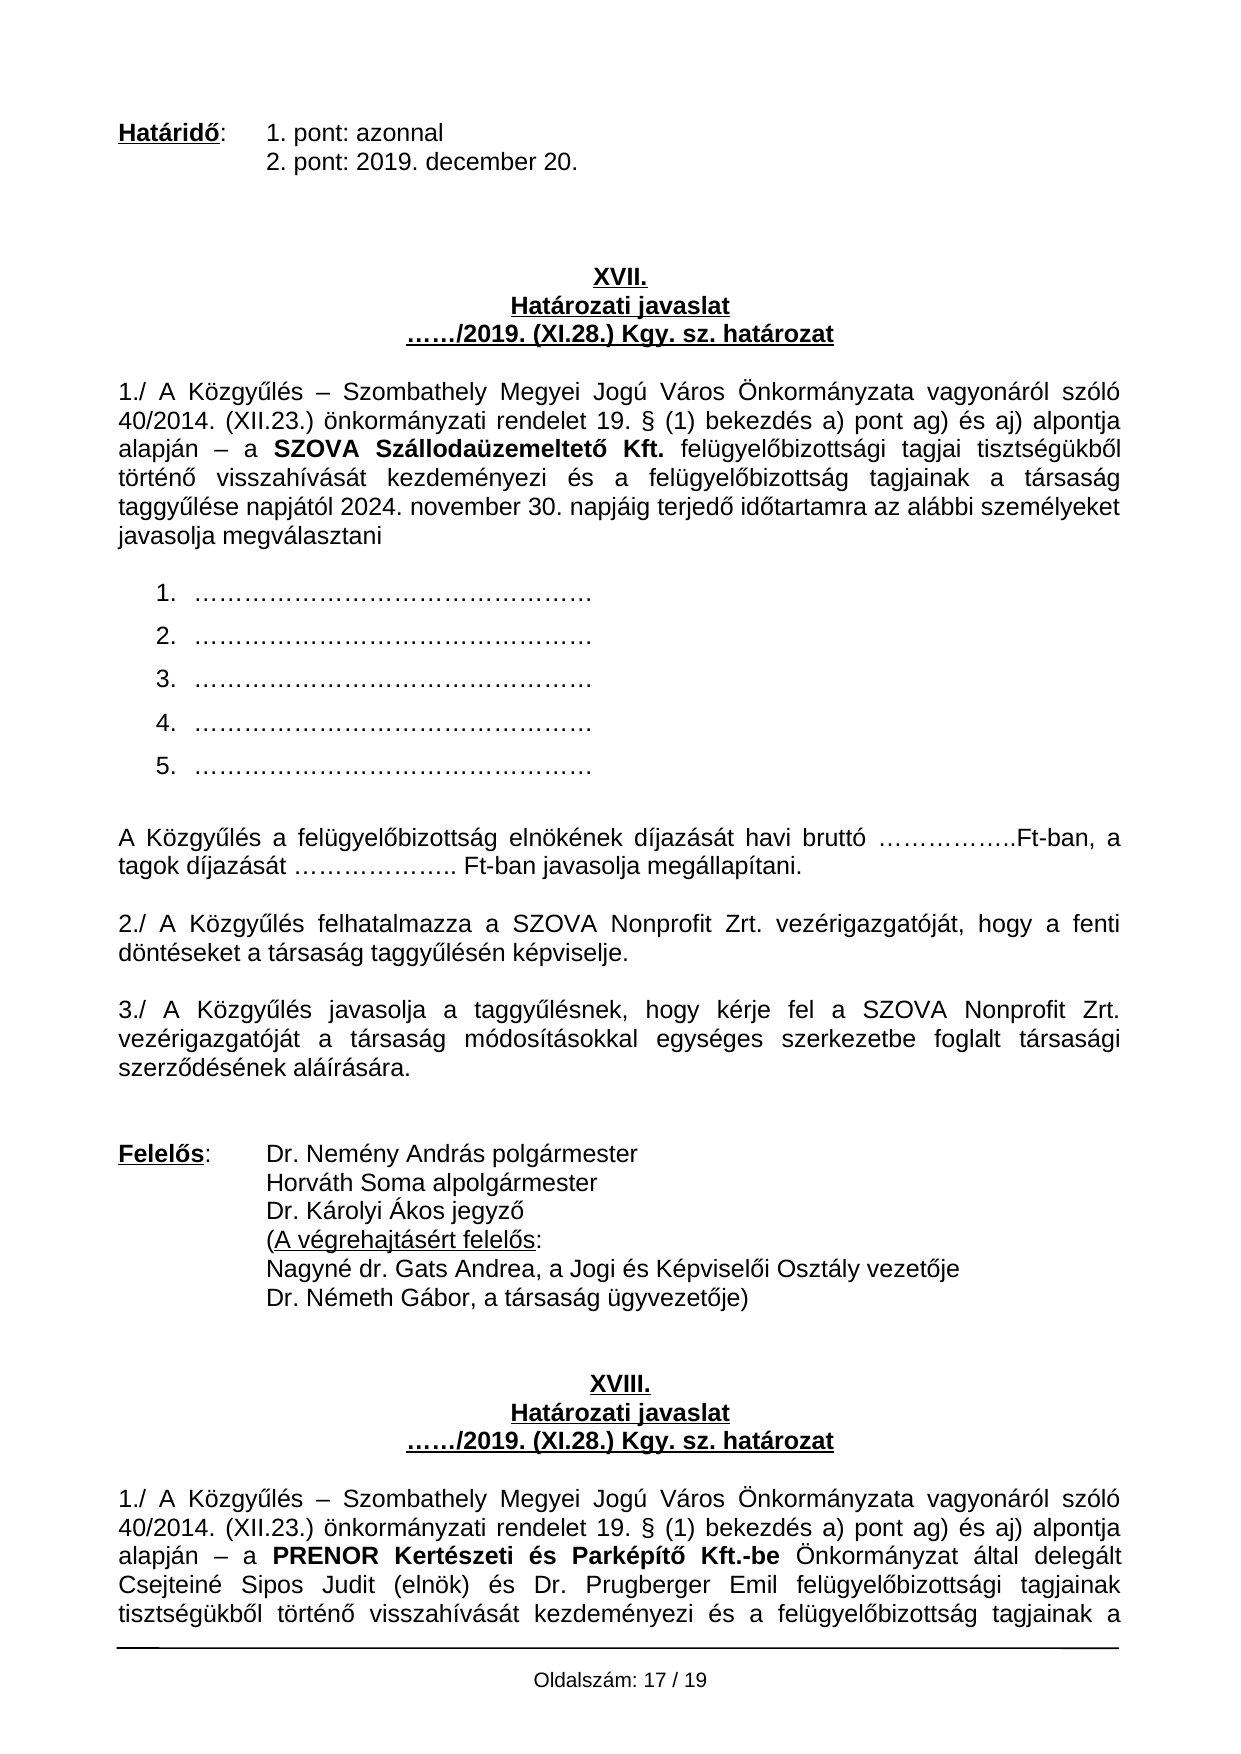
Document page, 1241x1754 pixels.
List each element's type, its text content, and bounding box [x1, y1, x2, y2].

text Felelős: Dr. Nemény András polgármester [118, 1139, 1122, 1167]
text ……/2019. (XI.28.) Kgy. sz. határozat [118, 319, 1122, 348]
text 2./ A Közgyűlés felhatalmazza a SZOVA Nonprofit Zrt. vezérigazgatóját, hogy a fenti döntéseket a társaság taggyűlésén képviselje. [118, 909, 1122, 966]
text Határozati javaslat [118, 291, 1122, 319]
text Határidő: 1. pont: azonnal [118, 118, 1122, 147]
text Nagyné dr. Gats Andrea, a Jogi és Képviselői Osztály vezetője [192, 1254, 1122, 1282]
text Dr. Németh Gábor, a társaság ügyvezetője) [192, 1282, 1122, 1311]
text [118, 1484, 1122, 1627]
text XVII. [118, 262, 1122, 291]
list ………………………………………… [156, 751, 1122, 779]
text Határozati javaslat [118, 1397, 1122, 1426]
list ………………………………………… [156, 621, 1122, 650]
list ………………………………………… [156, 664, 1122, 693]
text Horváth Soma alpolgármester [118, 1167, 1122, 1196]
text ……/2019. (XI.28.) Kgy. sz. határozat [118, 1426, 1122, 1455]
list ………………………………………… [156, 578, 1122, 607]
text 3./ A Közgyűlés javasolja a taggyűlésnek, hogy kérje fel a SZOVA Nonprofit Zrt. vezérigazgatóját a társaság módosításokkal egységes szerkezetbe foglalt társasági szerződésének aláírására. [118, 995, 1122, 1081]
list ………………………………………… [156, 707, 1122, 736]
text 1./ A Közgyűlés – Szombathely Megyei Jogú Város Önkormányzata vagyonáról szóló 40/2014. (XII.23.) önkormányzati rendelet 19. § (1) bekezdés a) pont ag) és aj) alpontja alapján – a SZOVA Szállodaüzemeltető Kft. felügyelőbizottsági tagjai tisztségükből történő visszahívását kezdeményezi és a felügyelőbizottság tagjainak a társaság taggyűlése napjától 2024. november 30. napjáig terjedő időtartamra az alábbi személyeket javasolja megválasztani [118, 377, 1122, 549]
text A Közgyűlés a felügyelőbizottság elnökének díjazását havi bruttó ……………..Ft-ban, a tagok díjazását ……………….. Ft-ban javasolja megállapítani. [118, 822, 1122, 880]
text (A végrehajtásért felelős: [192, 1225, 1122, 1254]
text XVIII. [118, 1369, 1122, 1397]
text Dr. Károlyi Ákos jegyző [118, 1196, 1122, 1225]
text 2. pont: 2019. december 20. [118, 147, 1122, 176]
